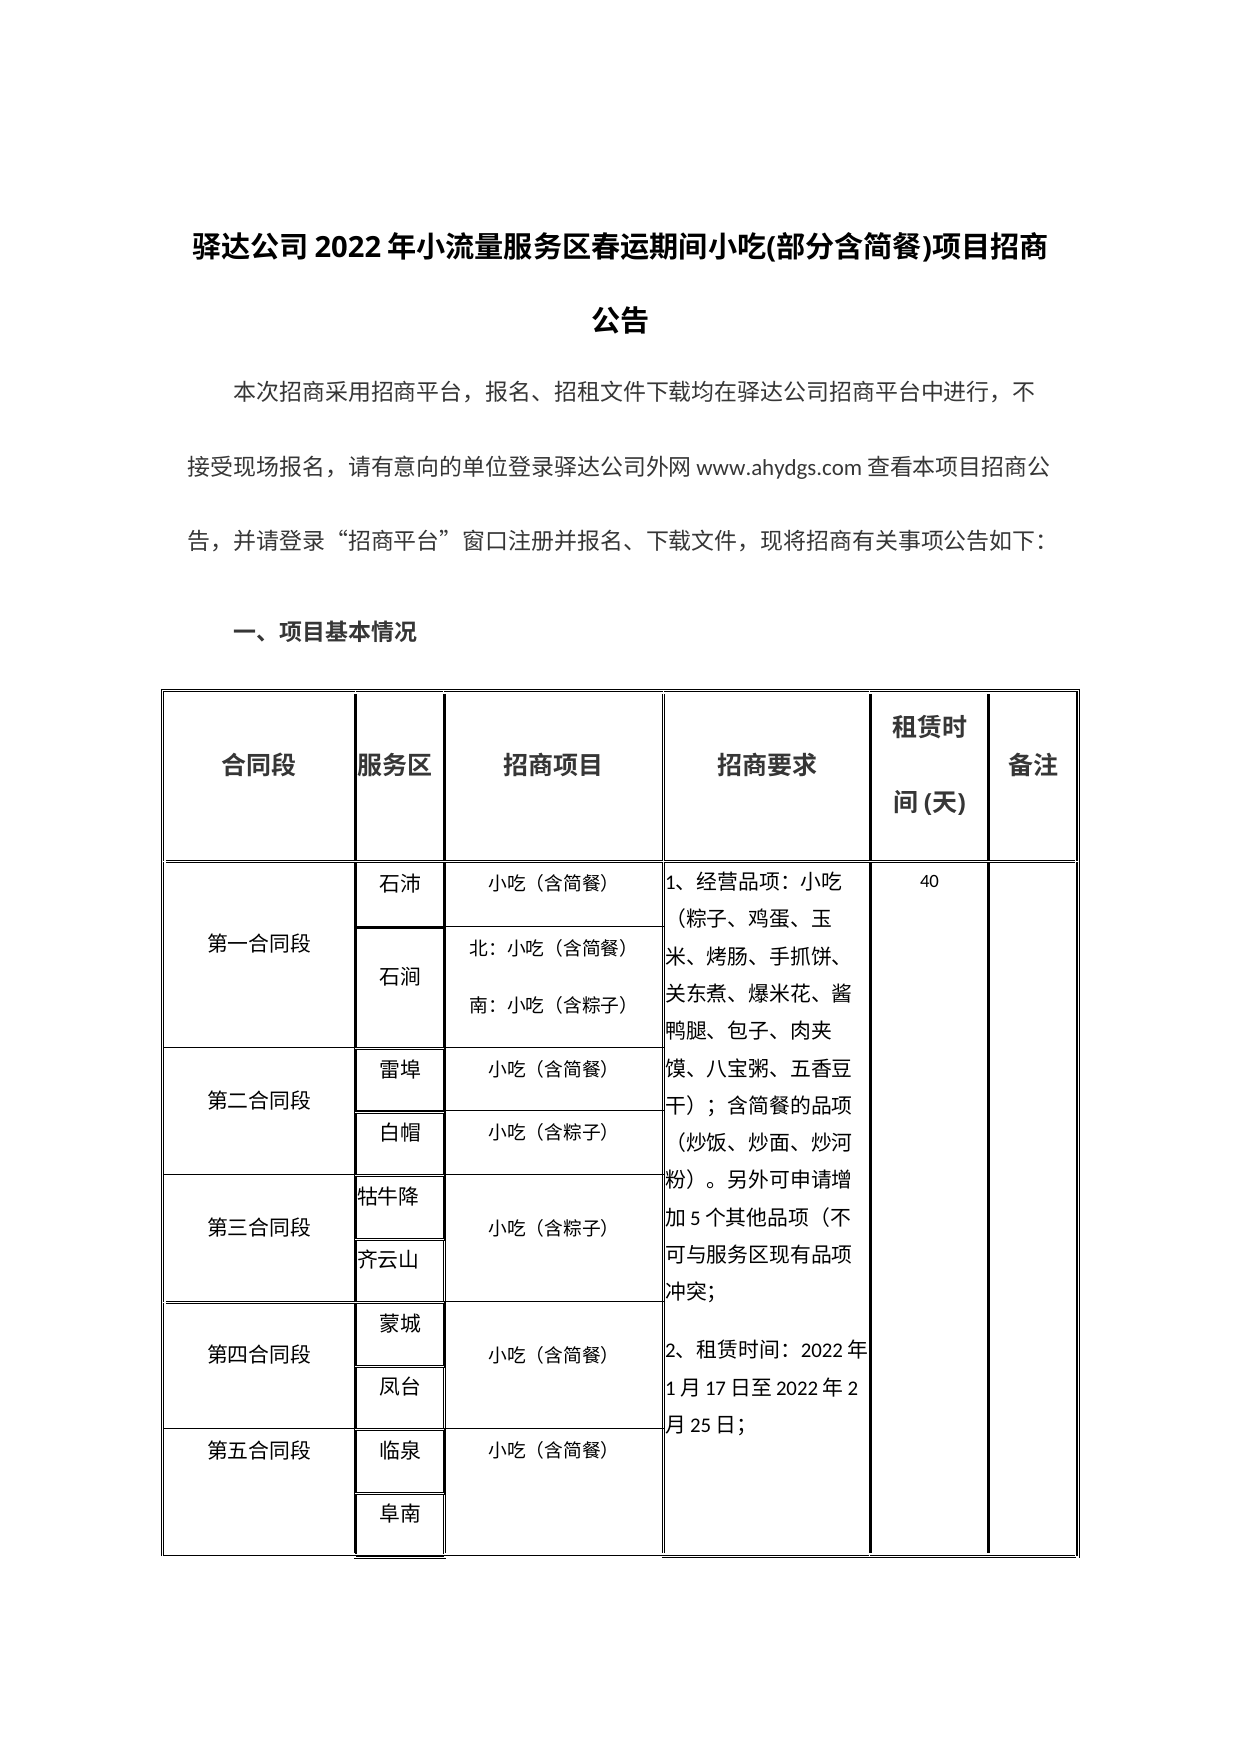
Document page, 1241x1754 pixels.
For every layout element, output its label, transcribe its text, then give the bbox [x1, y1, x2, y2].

table_cell 小吃（含简餐） [444, 1429, 663, 1555]
subtitle 驿达公司2022年小流量服务区春运期间小吃(部分含简餐)项目招商公告 [187, 212, 1053, 352]
table_cell 凤台 [357, 1368, 443, 1428]
table_cell 石涧 [357, 929, 443, 1047]
table_cell 雷埠 [357, 1050, 443, 1110]
table_cell 1、经营品项：小吃（粽子、鸡蛋、玉米、烤肠、手抓饼、关东煮、爆米花、酱鸭腿、包子、肉夹馍、八宝粥、五香豆干）；含简餐的品项（炒饭、炒面、炒河粉）。另外可申请增加5个其他品项（不可与服务区现有品项冲突； 2、租赁时间：2022年1月17日至2022年2月25日； [664, 863, 870, 1555]
table_cell 第五合同段 [164, 1429, 355, 1555]
table_cell 白帽 [357, 1114, 443, 1174]
text 本次招商采用招商平台，报名、招租文件下载均在驿达公司招商平台中进行，不接受现场报名，请有意向的单位登录驿达公司外网www.ahydgs.com查看本项目招商公告，并请登录“招商平台”窗口注册并报名、下载文件，现将招商有关事项公告如下： [187, 358, 1053, 572]
table_cell 牯牛降 [357, 1177, 443, 1237]
table_header 备注 [988, 692, 1076, 859]
table_cell 齐云山 [357, 1241, 443, 1301]
table_cell 小吃（含简餐） [446, 1048, 662, 1110]
table_cell 第三合同段 [164, 1175, 354, 1301]
table_cell 第一合同段 [164, 860, 354, 1047]
table_header 招商要求 [664, 690, 870, 859]
table_cell 第二合同段 [164, 1048, 354, 1174]
table_header 租赁时间 (天) [870, 692, 988, 859]
table_cell 小吃（含简餐） [446, 1302, 662, 1428]
table_header 合同段 [164, 692, 355, 859]
table_cell 第四合同段 [164, 1301, 354, 1428]
table_cell 阜南 [355, 1495, 444, 1555]
table_cell 石沛 [357, 863, 443, 926]
table_cell 小吃（含粽子） [446, 1175, 662, 1301]
table_header 招商项目 [444, 692, 663, 859]
table_cell 蒙城 [357, 1304, 443, 1364]
table_header 服务区 [355, 690, 444, 859]
table_cell 40 [870, 863, 988, 1555]
table_cell 北：小吃（含简餐） 南：小吃（含粽子） [446, 927, 662, 1047]
table_cell 临泉 [357, 1431, 443, 1492]
table_cell 小吃（含简餐） [446, 863, 662, 926]
table_cell [988, 860, 1077, 1555]
table_cell 小吃（含粽子） [446, 1111, 662, 1174]
text 一、项目基本情况 [187, 598, 1053, 663]
